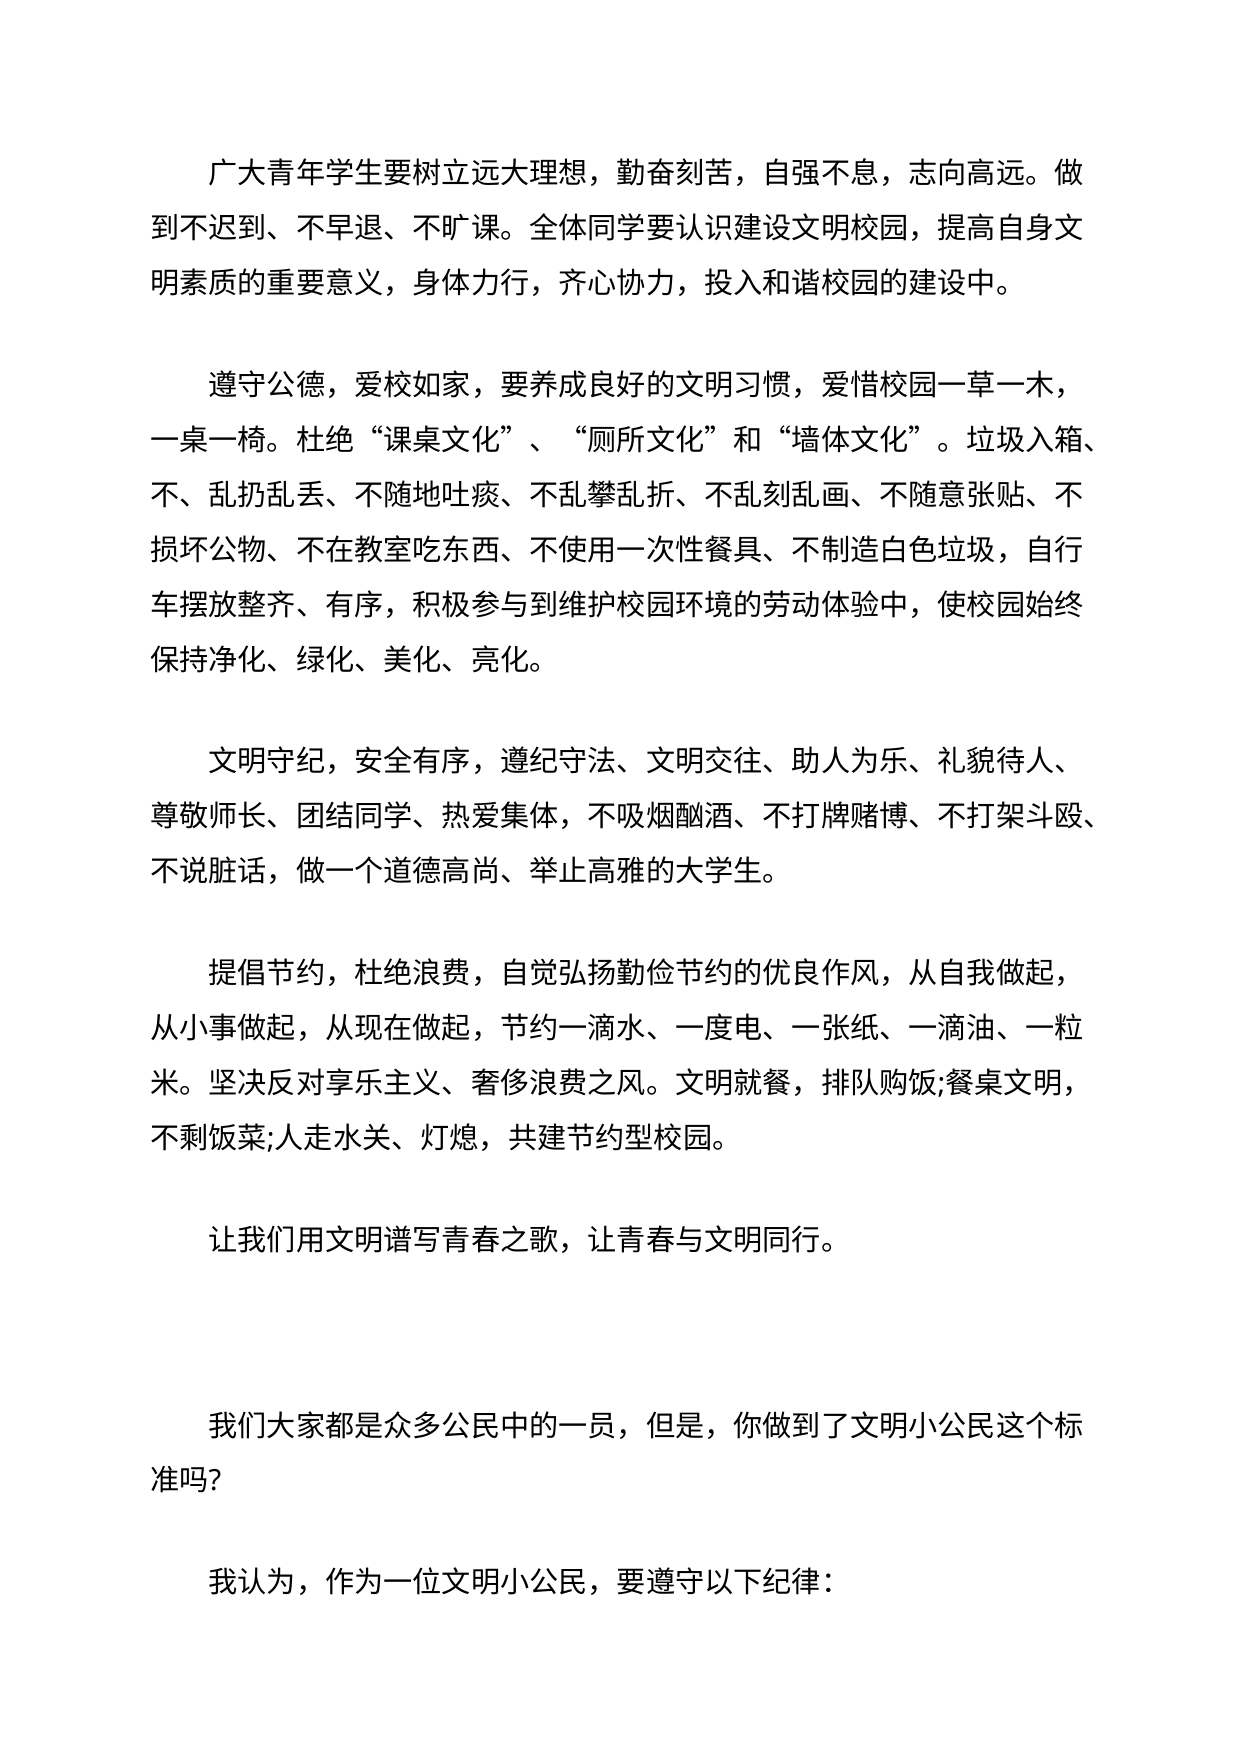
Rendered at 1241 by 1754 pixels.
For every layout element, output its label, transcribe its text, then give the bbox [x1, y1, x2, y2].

text 让我们用文明谱写青春之歌，让青春与文明同行。 [150, 1216, 1090, 1258]
text 我们大家都是众多公民中的一员，但是，你做到了文明小公民这个标准吗? [150, 1402, 1090, 1499]
text 文明守纪，安全有序，遵纪守法、文明交往、助人为乐、礼貌待人、尊敬师长、团结同学、热爱集体，不吸烟酗酒、不打牌赌博、不打架斗殴、不说脏话，做一个道德高尚、举止高雅的大学生。 [150, 738, 1090, 890]
text 我认为，作为一位文明小公民，要遵守以下纪律： [150, 1559, 1090, 1601]
text 广大青年学生要树立远大理想，勤奋刻苦，自强不息，志向高远。做到不迟到、不早退、不旷课。全体同学要认识建设文明校园，提高自身文明素质的重要意义，身体力行，齐心协力，投入和谐校园的建设中。 [150, 150, 1090, 302]
text 遵守公德，爱校如家，要养成良好的文明习惯，爱惜校园一草一木，一桌一椅。杜绝“课桌文化”、“厕所文化”和“墙体文化”。垃圾入箱、不、乱扔乱丢、不随地吐痰、不乱攀乱折、不乱刻乱画、不随意张贴、不损坏公物、不在教室吃东西、不使用一次性餐具、不制造白色垃圾，自行车摆放整齐、有序，积极参与到维护校园环境的劳动体验中，使校园始终保持净化、绿化、美化、亮化。 [150, 362, 1090, 678]
text 提倡节约，杜绝浪费，自觉弘扬勤俭节约的优良作风，从自我做起，从小事做起，从现在做起，节约一滴水、一度电、一张纸、一滴油、一粒米。坚决反对享乐主义、奢侈浪费之风。文明就餐，排队购饭;餐桌文明，不剩饭菜;人走水关、灯熄，共建节约型校园。 [150, 949, 1090, 1157]
